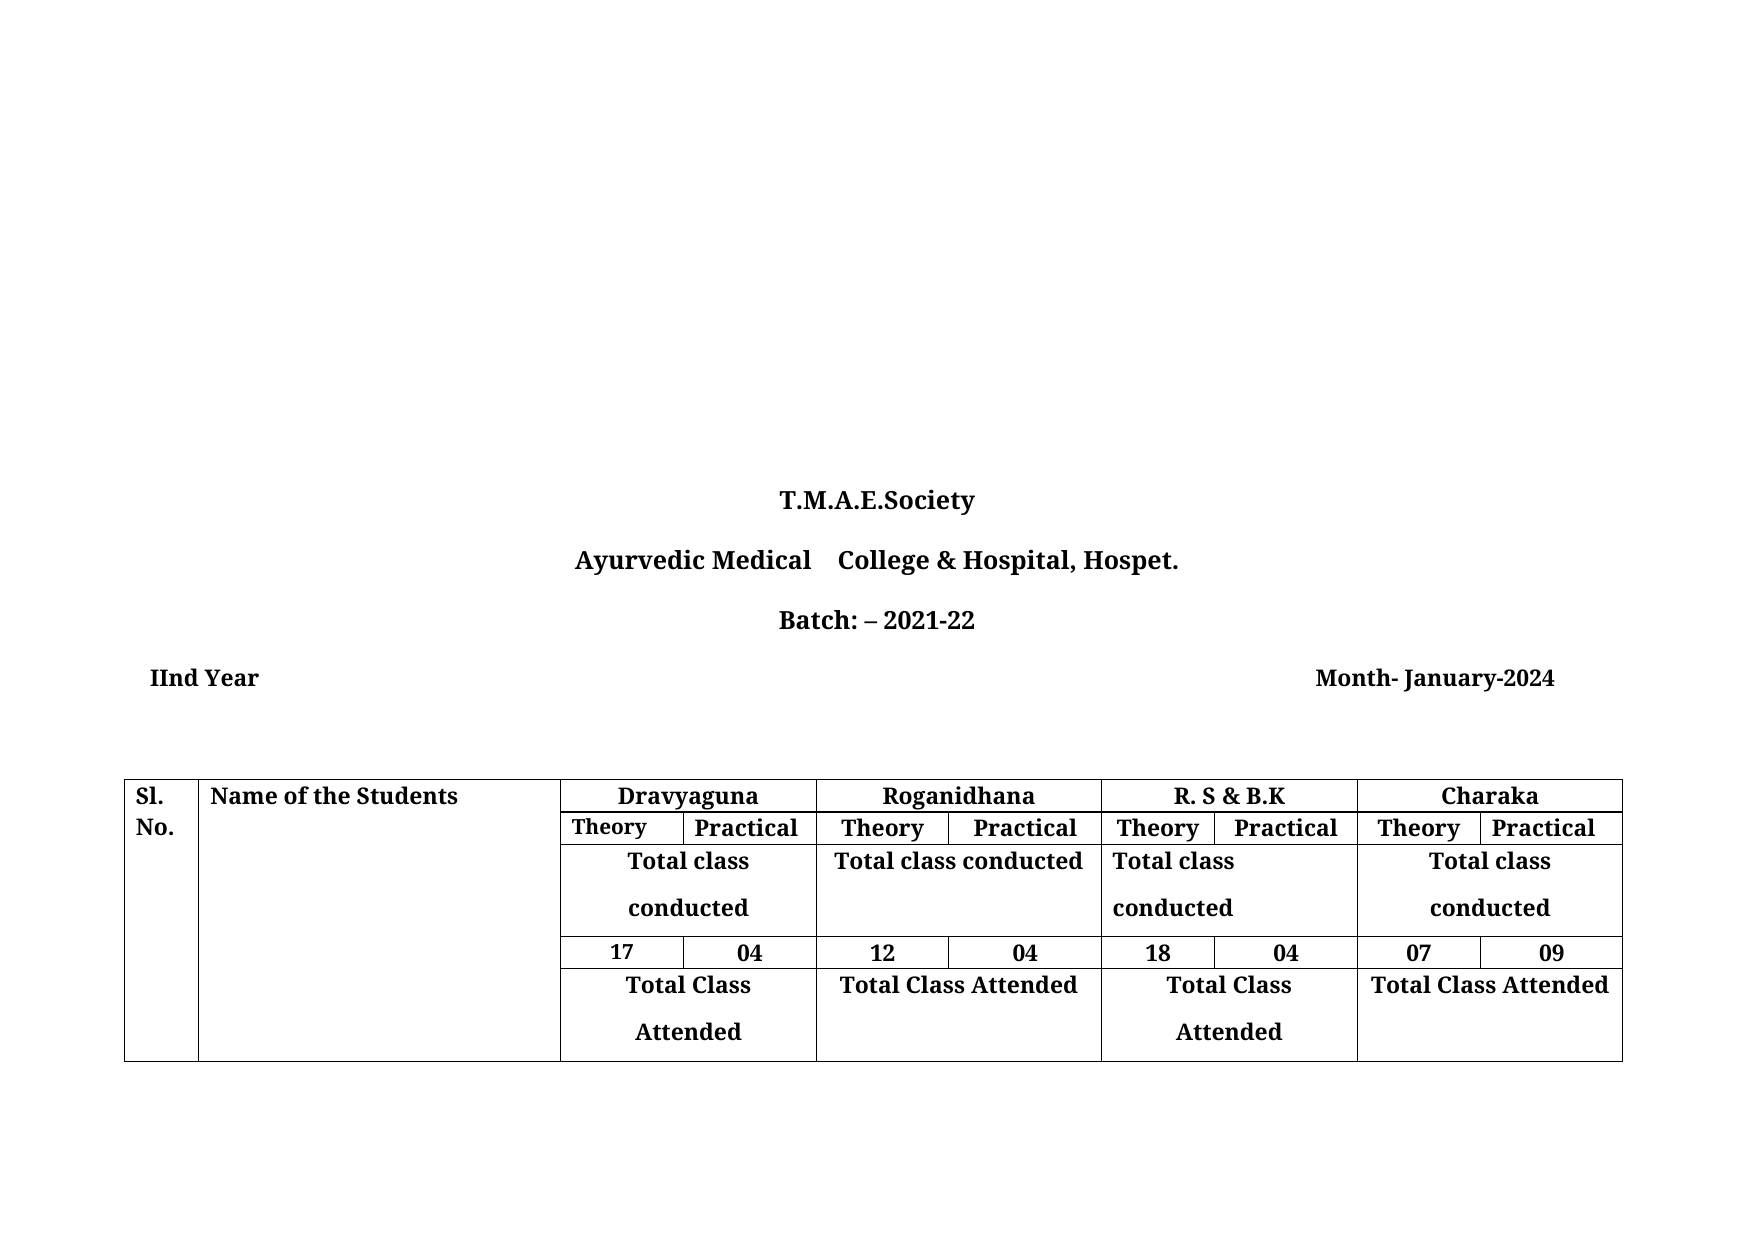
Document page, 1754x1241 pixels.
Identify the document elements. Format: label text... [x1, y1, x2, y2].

text Batch: – 2021-22 [150, 602, 1604, 636]
table_cell 07 [1358, 937, 1480, 968]
table_header Sl. No. [125, 780, 198, 1061]
table_cell Total Class Attended [1358, 969, 1622, 1061]
table_cell Theory [561, 813, 683, 844]
table_cell Total Class Attended [817, 969, 1101, 1061]
table_cell 09 [1481, 937, 1622, 968]
table_cell 12 [817, 937, 948, 968]
table_cell 04 [684, 937, 816, 968]
table_header Roganidhana [817, 780, 1101, 811]
table_cell Total class conducted [817, 845, 1101, 936]
table_cell Practical [1215, 813, 1357, 844]
table_cell 17 [561, 937, 683, 968]
table_header Name of the Students [199, 780, 560, 1061]
table_cell Total Class Attended [561, 969, 816, 1061]
table_cell 04 [1215, 937, 1357, 968]
table_cell Practical [949, 813, 1101, 844]
table_cell Total class conducted [561, 845, 816, 936]
text IInd Year Month- January-2024 [150, 662, 1604, 693]
table_header Charaka [1358, 780, 1622, 811]
table_cell Theory [1102, 813, 1214, 844]
table_header R. S & B.K [1102, 780, 1357, 811]
table_cell 04 [949, 937, 1101, 968]
table_cell Total class conducted [1102, 845, 1357, 936]
text Ayurvedic Medical College & Hospital, Hospet. [150, 542, 1604, 576]
table_cell Practical [1481, 813, 1622, 844]
table_cell Total Class Attended [1102, 969, 1357, 1061]
table_cell Theory [1358, 813, 1480, 844]
table_header Dravyaguna [561, 780, 816, 811]
text T.M.A.E.Society [150, 482, 1604, 516]
table_cell Total class conducted [1358, 845, 1622, 936]
table_cell Practical [684, 813, 816, 844]
table_cell 18 [1102, 937, 1214, 968]
table_cell Theory [817, 813, 948, 844]
